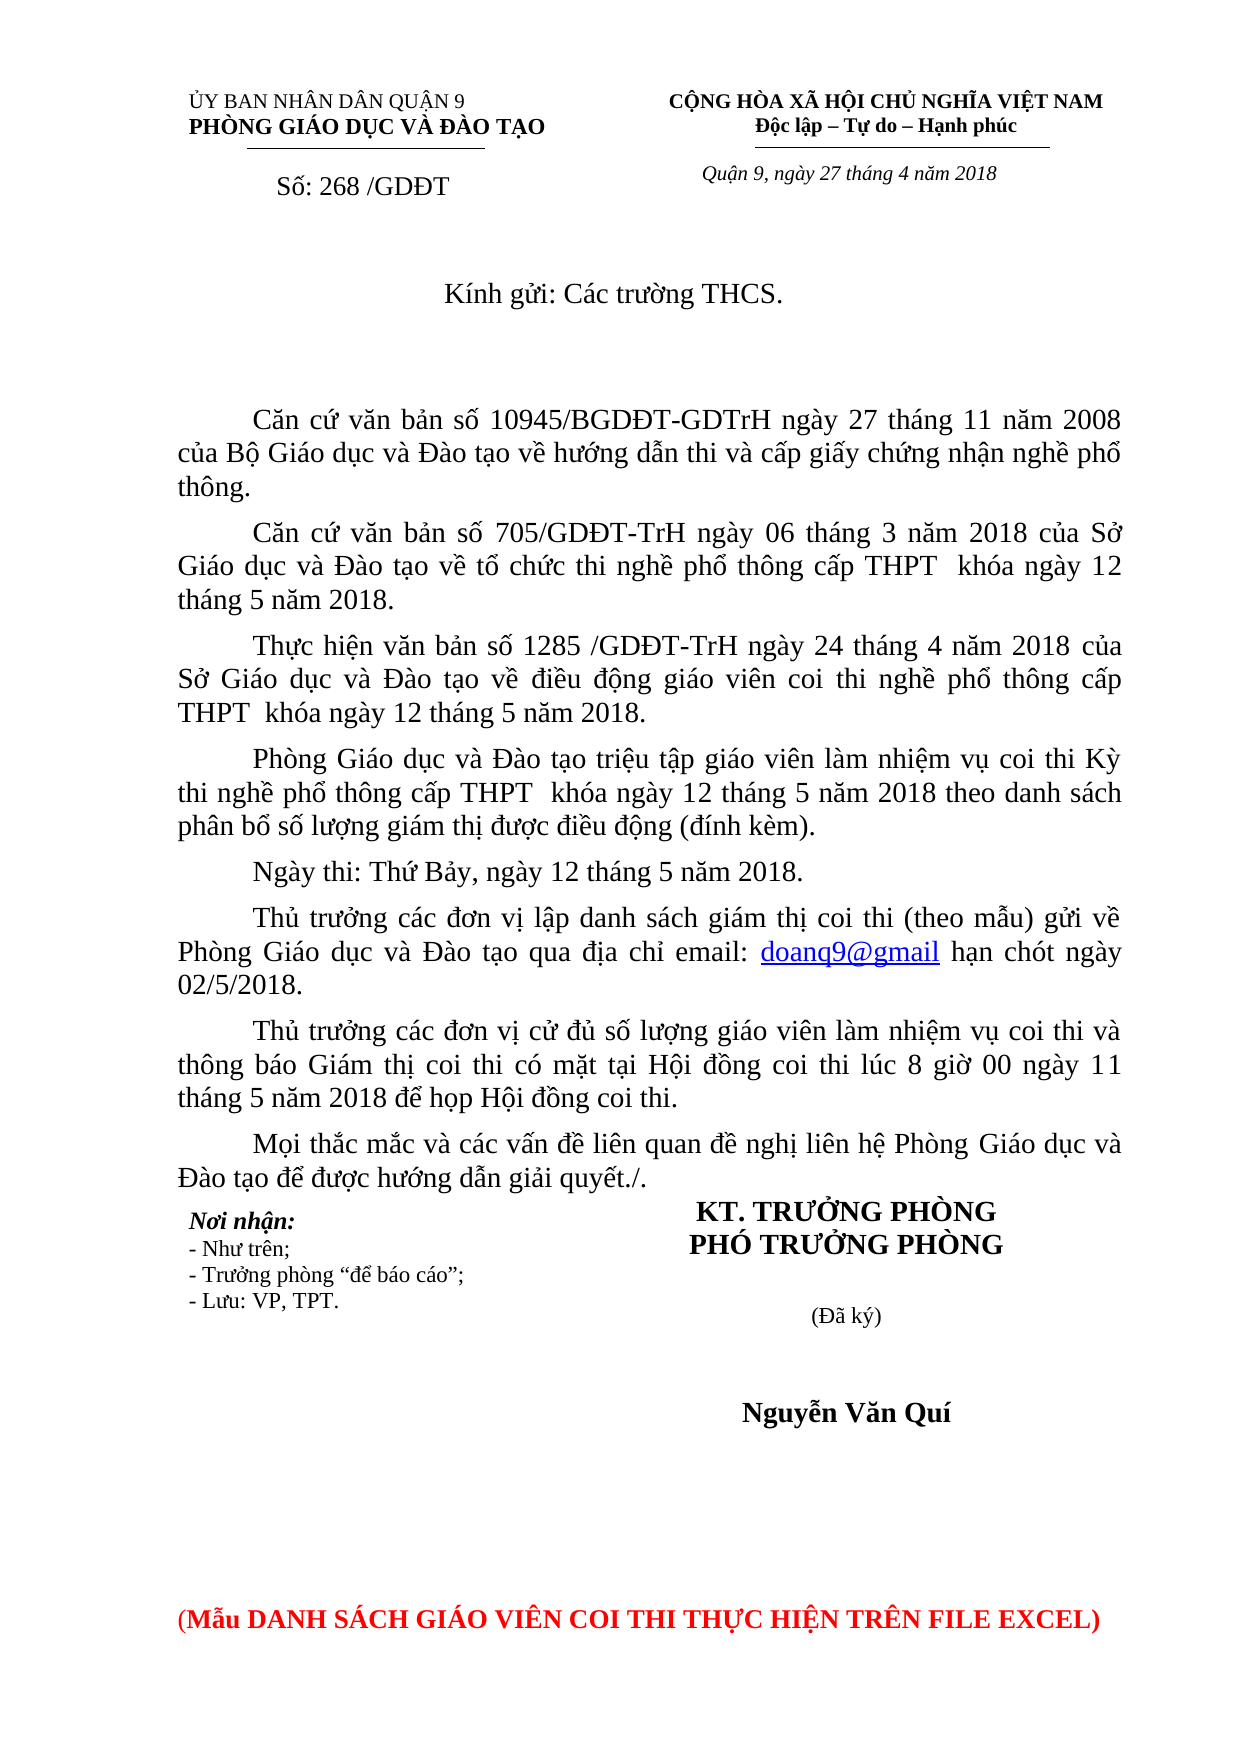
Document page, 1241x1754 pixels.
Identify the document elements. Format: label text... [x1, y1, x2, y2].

text Mọi thắc mắc và các vấn đề liên quan đề nghị liên hệ Phòng Giáo dục và Đào tạo để được hướng dẫn giải quyết./. [177, 1127, 1122, 1194]
text Thủ trưởng các đơn vị cử đủ số lượng giáo viên làm nhiệm vụ coi thi và thông báo Giám thị coi thi có mặt tại Hội đồng coi thi lúc 8 giờ 00 ngày 11 tháng 5 năm 2018 để họp Hội đồng coi thi. [177, 1013, 1122, 1114]
text Phòng Giáo dục và Đào tạo triệu tập giáo viên làm nhiệm vụ coi thi Kỳ thi nghề phổ thông cấp THPT khóa ngày 12 tháng 5 năm 2018 theo danh sách phân bổ số lượng giám thị được điều động (đính kèm). [177, 741, 1122, 842]
text Ngày thi: Thứ Bảy, ngày 12 tháng 5 năm 2018. [177, 854, 1122, 888]
table_header ỦY BAN NHÂN DÂN QUẬN 9 PHÒNG GIÁO DỤC VÀ ĐÀO TẠO Số: 268 /GDĐT [177, 89, 576, 201]
text Căn cứ văn bản số 705/GDĐT-TrH ngày 06 tháng 3 năm 2018 của Sở Giáo dục và Đào tạo về tổ chức thi nghề phổ thông cấp THPT khóa ngày 12 tháng 5 năm 2018. [177, 515, 1122, 616]
text Thực hiện văn bản số 1285 /GDĐT-TrH ngày 24 tháng 4 năm 2018 của Sở Giáo dục và Đào tạo về điều động giáo viên coi thi nghề phổ thông cấp THPT khóa ngày 12 tháng 5 năm 2018. [177, 628, 1122, 729]
text Thủ trưởng các đơn vị lập danh sách giám thị coi thi (theo mẫu) gửi về Phòng Giáo dục và Đào tạo qua địa chỉ email: doanq9@gmail hạn chót ngày 02/5/2018. [177, 900, 1122, 1001]
table_header Nơi nhận: - Như trên; - Trưởng phòng “để báo cáo”; - Lưu: VP, TPT. [177, 1194, 521, 1429]
table_header CỘNG HÒA XÃ HỘI CHỦ NGHĨA VIỆT NAM Độc lập – Tự do – Hạnh phúc Quận 9, ngày 27 tháng 4 năm 2018 [576, 89, 1196, 201]
text Kính gửi: Các trường THCS. [327, 276, 1122, 310]
text (Mẫu DANH SÁCH GIÁO VIÊN COI THI THỰC HIỆN TRÊN FILE EXCEL) [177, 1603, 1122, 1635]
table_header KT. TRƯỞNG PHÒNG PHÓ TRƯỞNG PHÒNG (Đã ký) Nguyễn Văn Quí [521, 1194, 1172, 1429]
text Căn cứ văn bản số 10945/BGDĐT-GDTrH ngày 27 tháng 11 năm 2008 của Bộ Giáo dục và Đào tạo về hướng dẫn thi và cấp giấy chứng nhận nghề phổ thông. [177, 402, 1122, 502]
